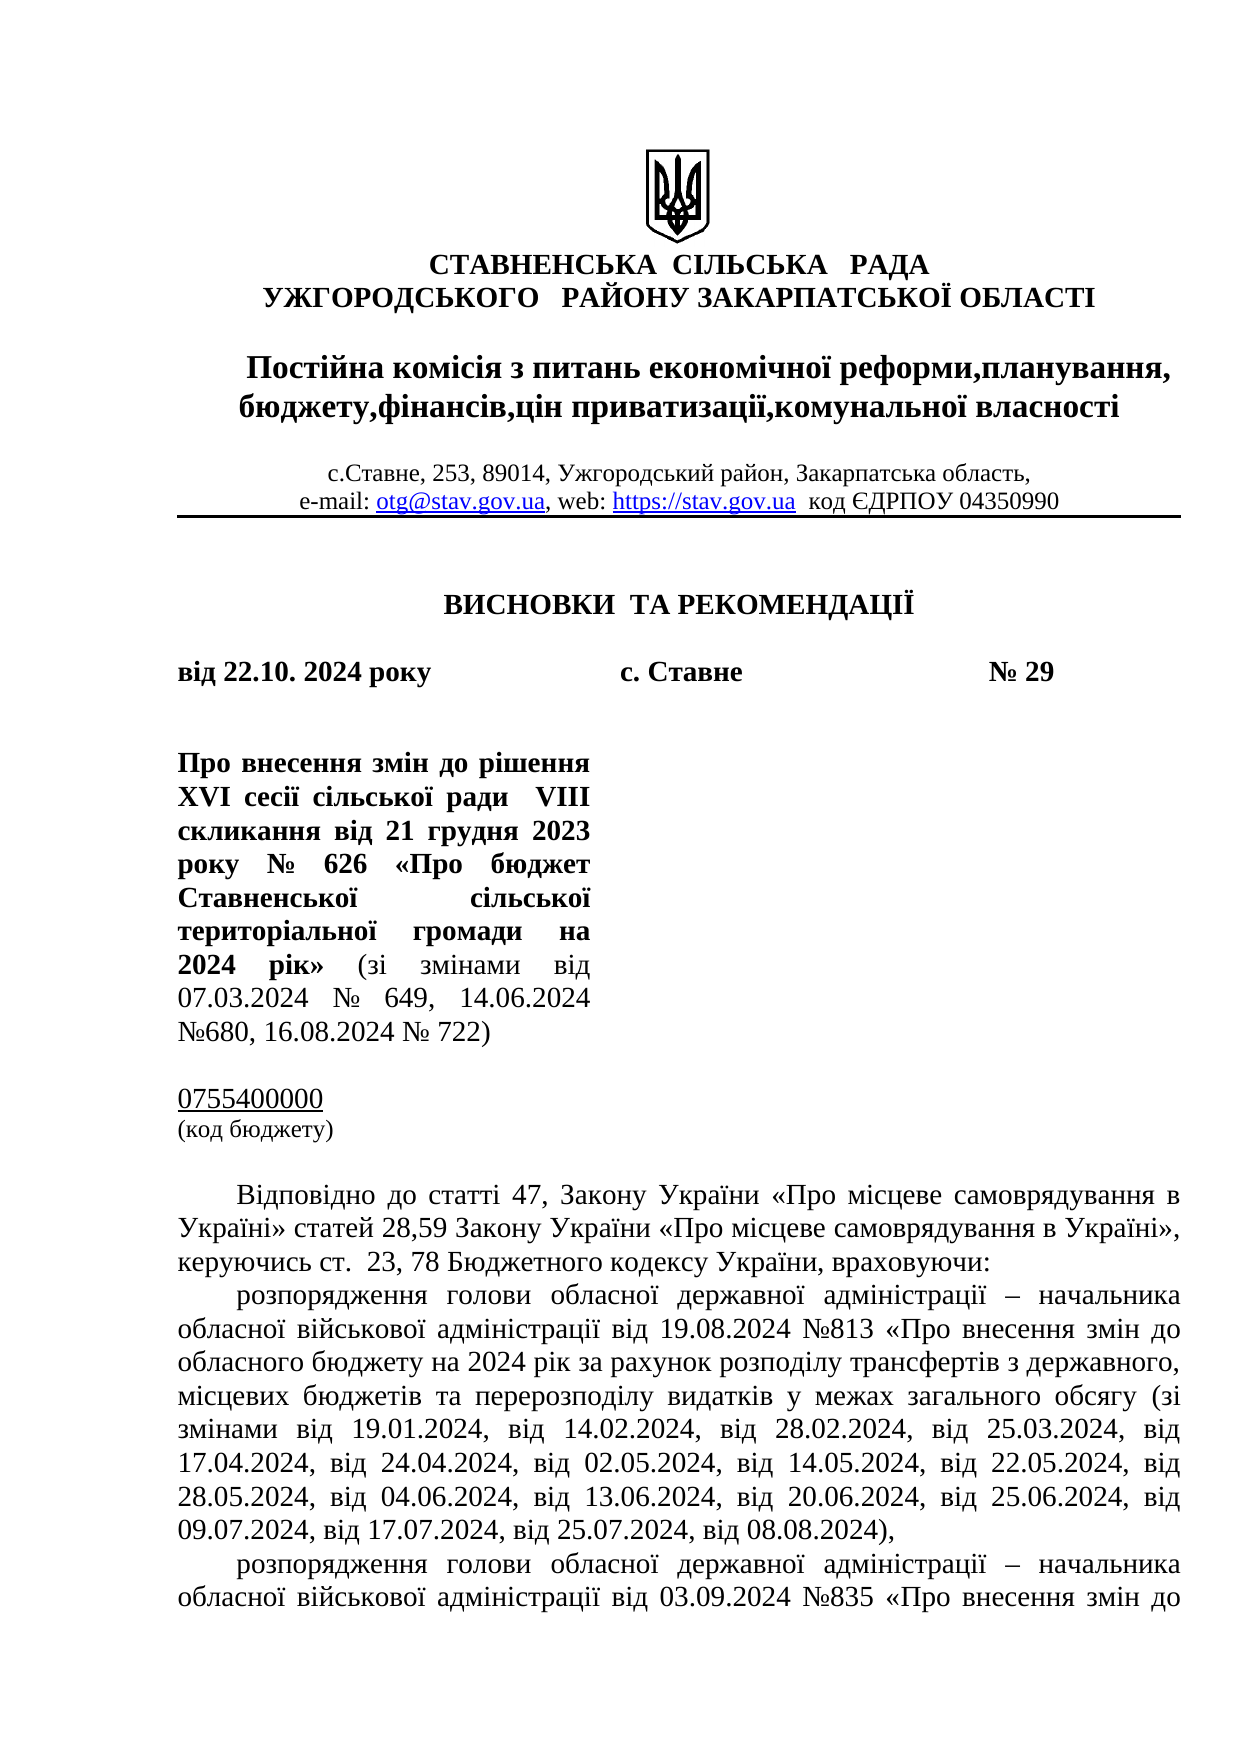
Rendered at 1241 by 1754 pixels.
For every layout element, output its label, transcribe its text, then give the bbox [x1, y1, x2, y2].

text СТАВНЕНСЬКА СІЛЬСЬКА РАДА [177, 247, 1181, 280]
text Відповідно до статті 47, Закону України «Про місцеве самоврядування в Україні» статей 28,59 Закону України «Про місцеве самоврядування в Україні», керуючись ст. 23, 78 Бюджетного кодексу України, враховуючи: [177, 1177, 1181, 1277]
text розпорядження голови обласної державної адміністрації – начальника обласної військової адміністрації від 19.08.2024 №813 «Про внесення змін до обласного бюджету на 2024 рік за рахунок розподілу трансфертів з державного, місцевих бюджетів та перерозподілу видатків у межах загального обсягу (зі змінами від 19.01.2024, від 14.02.2024, від 28.02.2024, від 25.03.2024, від 17.04.2024, від 24.04.2024, від 02.05.2024, від 14.05.2024, від 22.05.2024, від 28.05.2024, від 04.06.2024, від 13.06.2024, від 20.06.2024, від 25.06.2024, від 09.07.2024, від 17.07.2024, від 25.07.2024, від 08.08.2024), [177, 1277, 1181, 1546]
text с.Ставне, 253, 89014, Ужгородський район, Закарпатська область, [177, 458, 1181, 486]
text (код бюджету) [177, 1114, 1181, 1143]
text 0755400000 [177, 1081, 1181, 1114]
text е-mail: otg@stav.gov.ua, web: https://stav.gov.ua код ЄДРПОУ 04350990 [177, 486, 1181, 515]
text ВИСНОВКИ ТА РЕКОМЕНДАЦІЇ [177, 587, 1181, 621]
text Про внесення змін до рішення ХVI сесії сільської ради VIII скликання від 21 грудня 2023 року № 626 «Про бюджет Ставненської сільської територіальної громади на 2024 рік» (зі змінами від 07.03.2024 № 649, 14.06.2024 №680, 16.08.2024 № 722) [177, 746, 591, 1047]
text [177, 1546, 1181, 1613]
text Постійна комісія з питань економічної реформи,планування, бюджету,фінансів,цін приватизації,комунальної власності [177, 347, 1181, 424]
text УЖГОРОДСЬКОГО РАЙОНУ ЗАКАРПАТСЬКОЇ ОБЛАСТІ [177, 280, 1181, 314]
text від 22.10. 2024 року с. Ставне № 29 [177, 654, 1181, 688]
